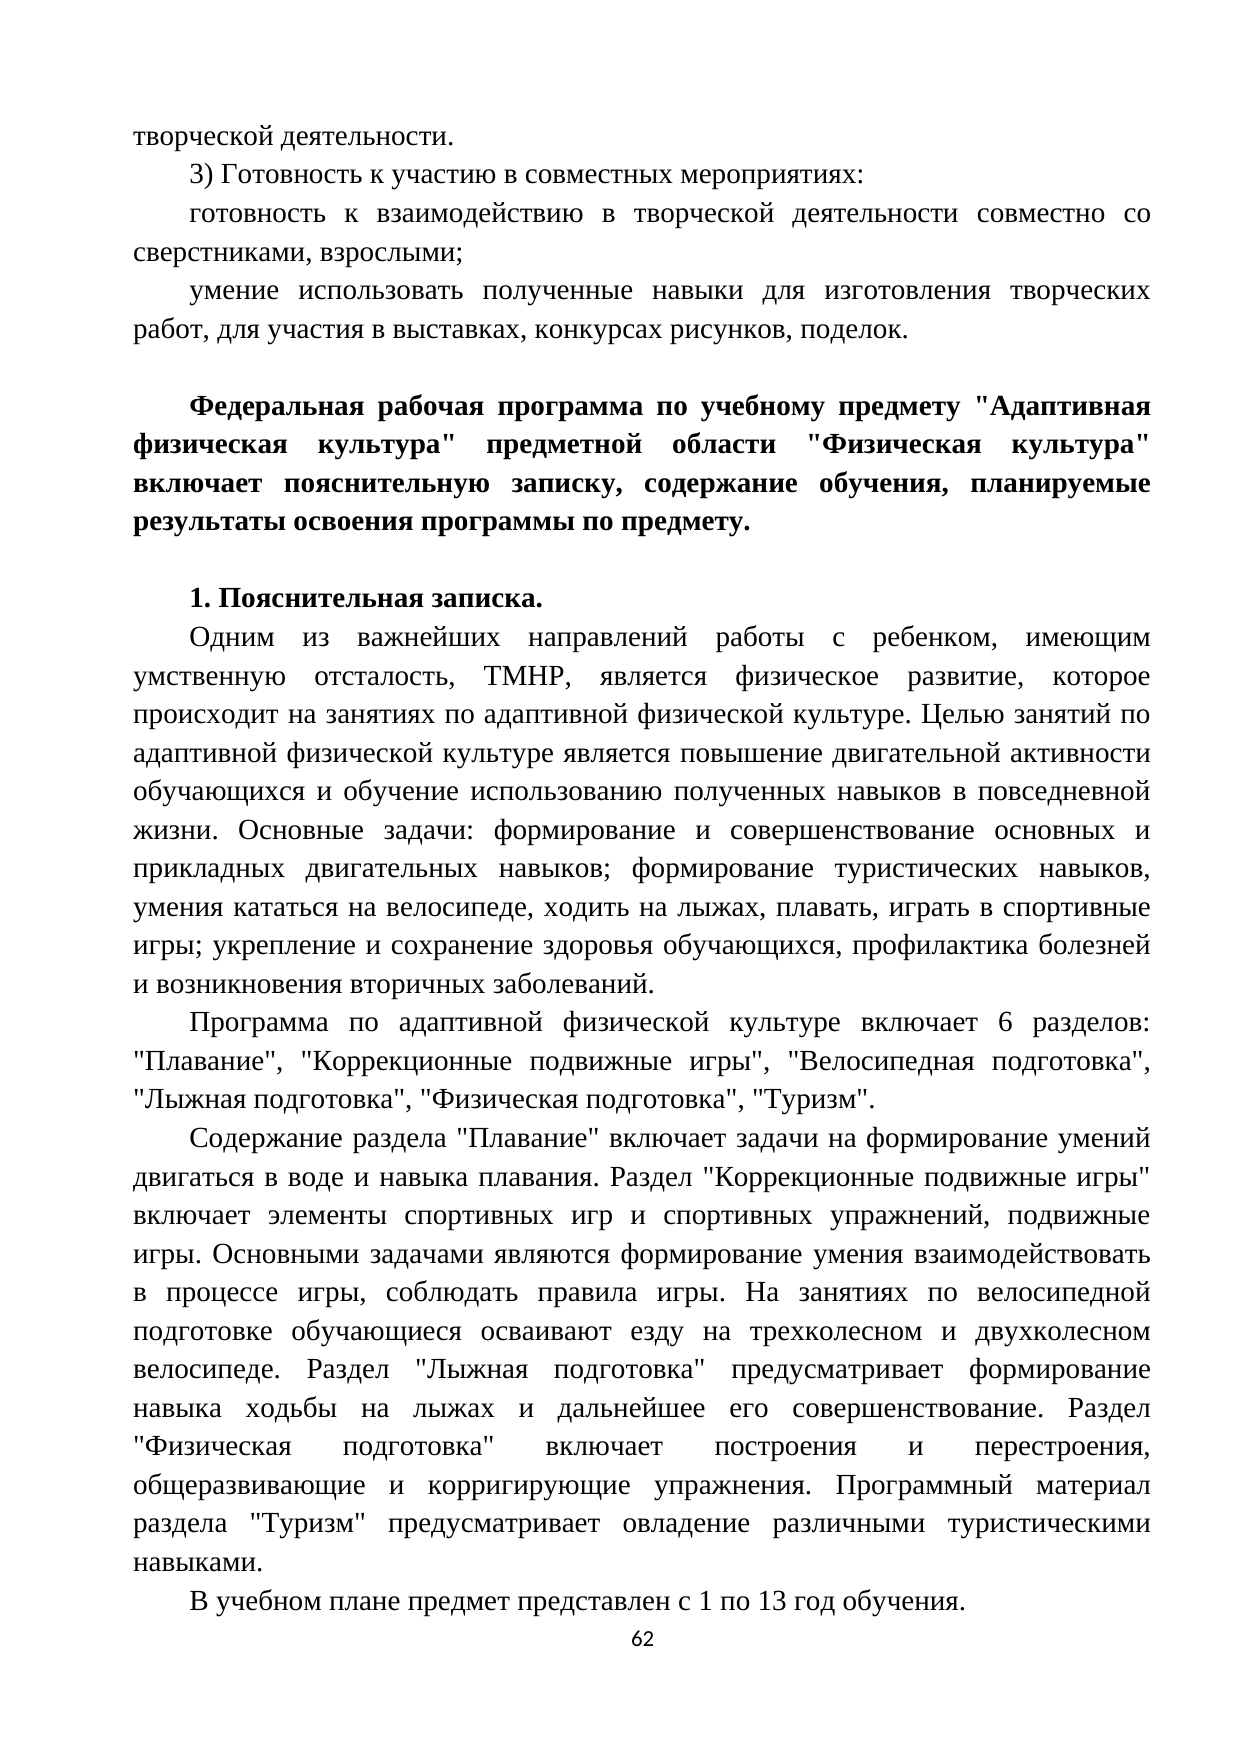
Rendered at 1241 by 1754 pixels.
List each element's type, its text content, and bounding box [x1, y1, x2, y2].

text В учебном плане предмет представлен с 1 по 13 год обучения. [133, 1583, 1152, 1616]
text Одним из важнейших направлений работы с ребенком, имеющим умственную отсталость, ТМНР, является физическое развитие, которое происходит на занятиях по адаптивной физической культуре. Целью занятий по адаптивной физической культуре является повышение двигательной активности обучающихся и обучение использованию полученных навыков в повседневной жизни. Основные задачи: формирование и совершенствование основных и прикладных двигательных навыков; формирование туристических навыков, умения кататься на велосипеде, ходить на лыжах, плавать, играть в спортивные игры; укрепление и сохранение здоровья обучающихся, профилактика болезней и возникновения вторичных заболеваний. [133, 619, 1152, 999]
text Содержание раздела "Плавание" включает задачи на формирование умений двигаться в воде и навыка плавания. Раздел "Коррекционные подвижные игры" включает элементы спортивных игр и спортивных упражнений, подвижные игры. Основными задачами являются формирование умения взаимодействовать в процессе игры, соблюдать правила игры. На занятиях по велосипедной подготовке обучающиеся осваивают езду на трехколесном и двухколесном велосипеде. Раздел "Лыжная подготовка" предусматривает формирование навыка ходьбы на лыжах и дальнейшее его совершенствование. Раздел "Физическая подготовка" включает построения и перестроения, общеразвивающие и корригирующие упражнения. Программный материал раздела "Туризм" предусматривает овладение различными туристическими навыками. [133, 1120, 1152, 1578]
text готовность к взаимодействию в творческой деятельности совместно со сверстниками, взрослыми; [133, 195, 1152, 267]
title Федеральная рабочая программа по учебному предмету "Адаптивная физическая культура" предметной области "Физическая культура" включает пояснительную записку, содержание обучения, планируемые результаты освоения программы по предмету. [133, 388, 1152, 537]
text умение использовать полученные навыки для изготовления творческих работ, для участия в выставках, конкурсах рисунков, поделок. [133, 272, 1152, 344]
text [133, 118, 1152, 152]
text Программа по адаптивной физической культуре включает 6 разделов: "Плавание", "Коррекционные подвижные игры", "Велосипедная подготовка", "Лыжная подготовка", "Физическая подготовка", "Туризм". [133, 1004, 1152, 1115]
text 3) Готовность к участию в совместных мероприятиях: [133, 157, 1152, 190]
title 1. Пояснительная записка. [133, 581, 1152, 614]
